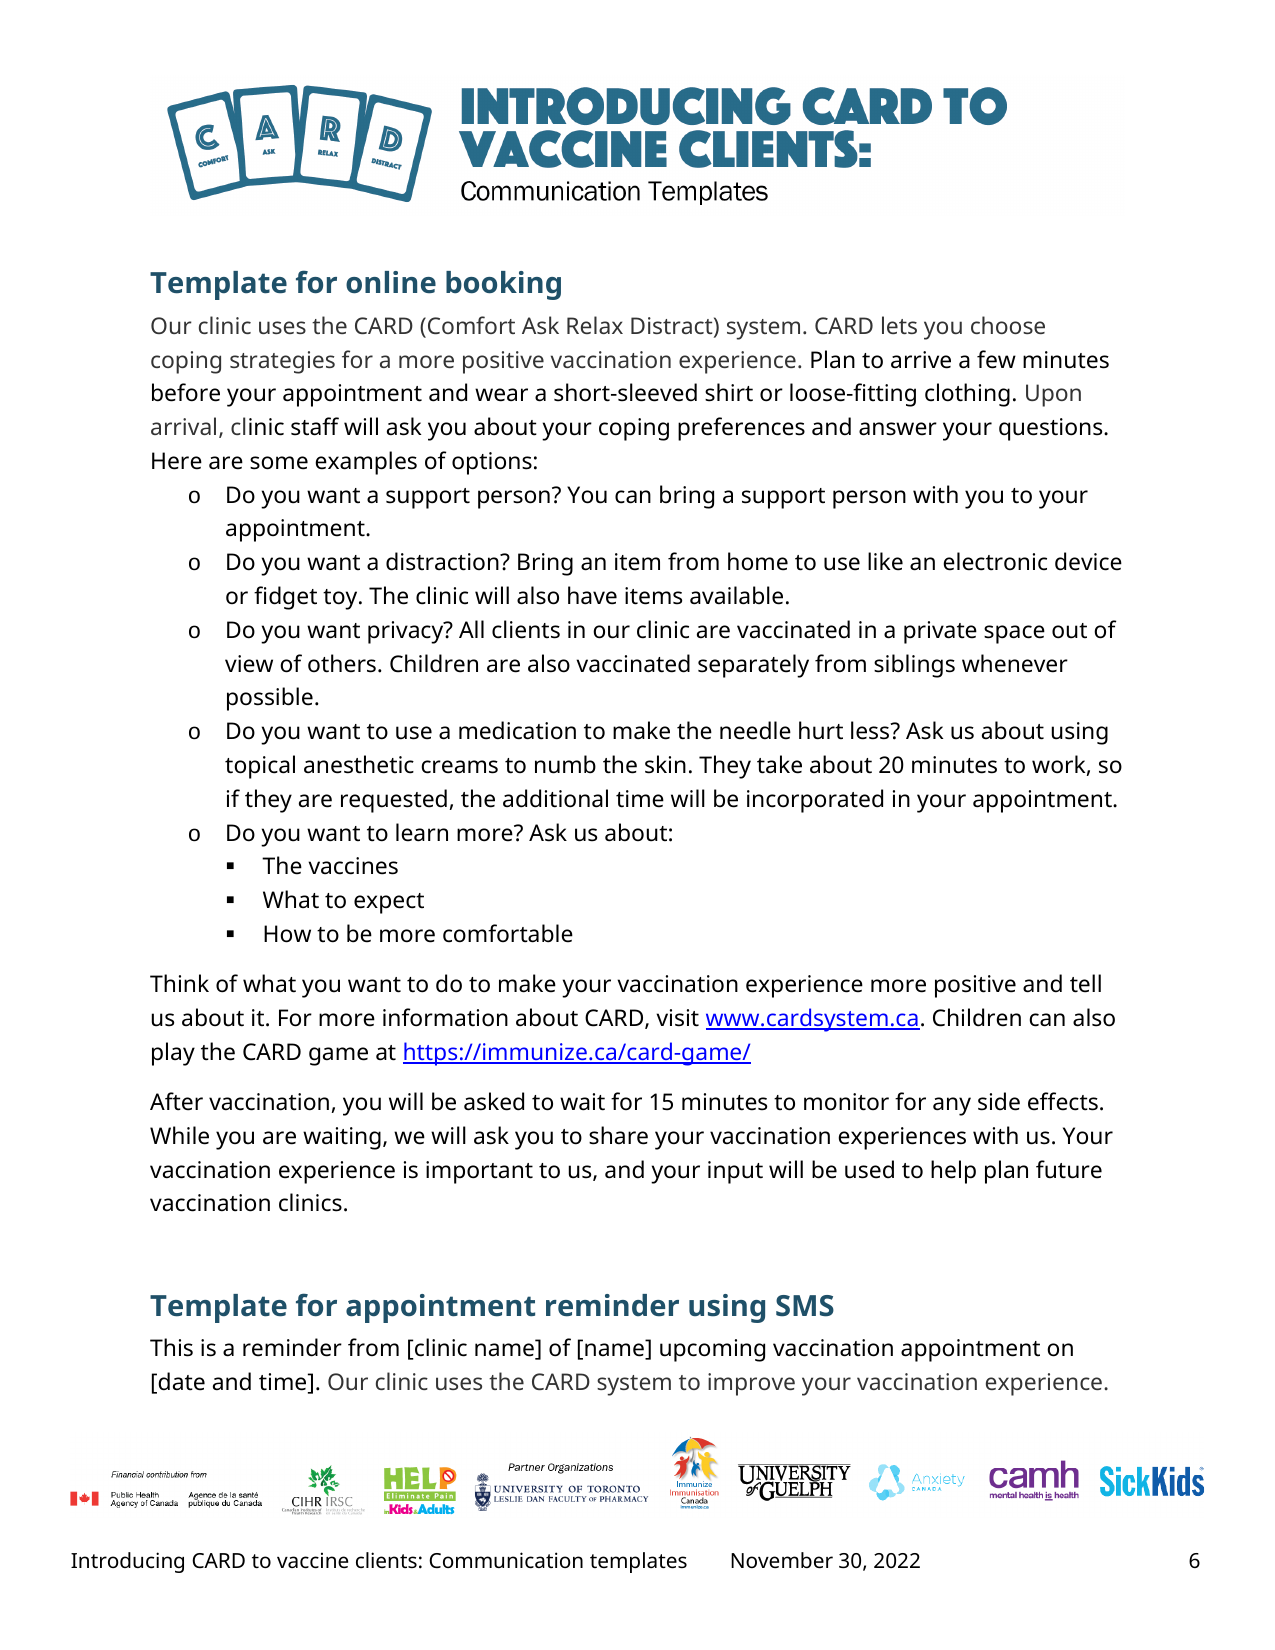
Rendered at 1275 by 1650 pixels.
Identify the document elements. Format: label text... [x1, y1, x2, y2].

text Template for online booking [150, 263, 1125, 302]
list Do you want a distraction? Bring an item from home to use like an electronic device or fidget toy. The clinic will also have items available. [187, 546, 1125, 611]
text After vaccination, you will be asked to wait for 15 minutes to monitor for any side effects. While you are waiting, we will ask you to share your vaccination experiences with us. Your vaccination experience is important to us, and your input will be used to help plan future vaccination clinics. [150, 1086, 1125, 1219]
picture [70, 1432, 1205, 1518]
list What to expect [225, 884, 1125, 915]
picture [150, 75, 1125, 216]
list How to be more comfortable [225, 918, 1125, 949]
text Think of what you want to do to make your vaccination experience more positive and tell us about it. For more information about CARD, visit www.cardsystem.ca. Children can also play the CARD game at https://immunize.ca/card-game/ [150, 968, 1125, 1067]
list Our clinic uses the CARD (Comfort Ask Relax Distract) system. CARD lets you choose coping strategies for a more positive vaccination experience. Plan to arrive a few minutes before your appointment and wear a short-sleeved shirt or loose-fitting clothing. Upon arrival, clinic staff will ask you about your coping preferences and answer your questions. Here are some examples of options: [150, 310, 1125, 476]
list The vaccines [225, 850, 1125, 882]
list Do you want a support person? You can bring a support person with you to your appointment. [187, 478, 1125, 544]
list Do you want to learn more? Ask us about: [187, 816, 1125, 848]
text Template for appointment reminder using SMS [150, 1285, 1125, 1324]
list Do you want privacy? All clients in our clinic are vaccinated in a private space out of view of others. Children are also vaccinated separately from siblings whenever possible. [187, 614, 1125, 713]
list Do you want to use a medication to make the needle hurt less? Ask us about using topical anesthetic creams to numb the skin. They take about 20 minutes to work, so if they are requested, the additional time will be incorporated in your appointment. [187, 715, 1125, 814]
